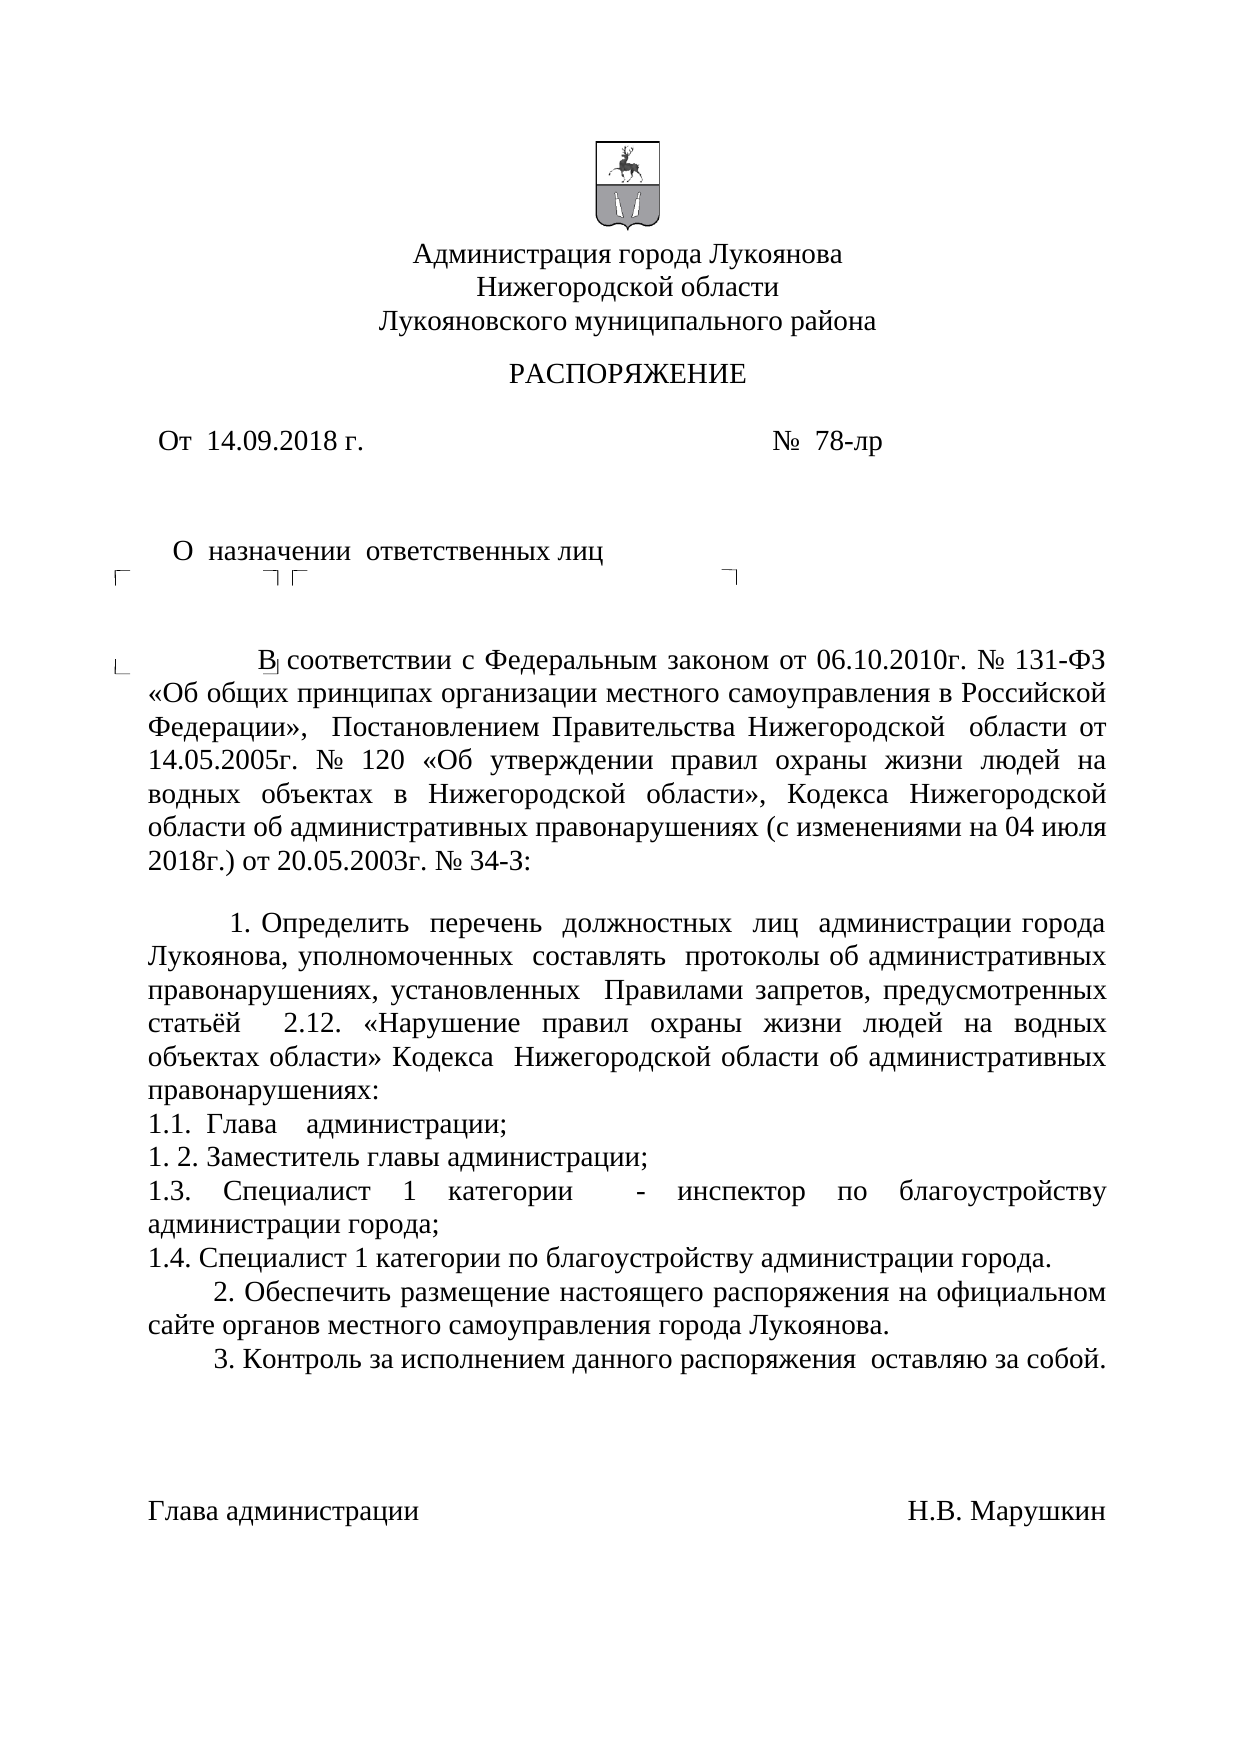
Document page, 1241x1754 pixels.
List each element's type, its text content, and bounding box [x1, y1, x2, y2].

table_cell Администрация города Лукоянова Нижегородской области Лукояновского муниципального района [143, 236, 1112, 336]
text 2. Обеспечить размещение настоящего распоряжения на официальном сайте органов местного самоуправления города Лукоянова. [148, 1274, 1107, 1341]
text 1.3. Специалист 1 категории - инспектор по благоустройству администрации города; [148, 1173, 1107, 1240]
text В соответствии с Федеральным законом от 06.10.2010г. № 131-ФЗ «Об общих принципах организации местного самоуправления в Российской Федерации», Постановлением Правительства Нижегородской области от 14.05.2005г. № 120 «Об утверждении правил охраны жизни людей на водных объектах в Нижегородской области», Кодекса Нижегородской области об административных правонарушениях (с изменениями на 04 июля 2018г.) от 20.05.2003г. № 34-З: [148, 642, 1107, 877]
table_header [143, 142, 1112, 236]
table_cell О назначении ответственных лиц [143, 533, 1051, 586]
picture [595, 141, 660, 231]
table_cell От 14.09.2018 г. № 78-лр [143, 389, 1051, 533]
text 1. Определить перечень должностных лиц администрации города Лукоянова, уполномоченных составлять протоколы об административных правонарушениях, установленных Правилами запретов, предусмотренных статьёй 2.12. «Нарушение правил охраны жизни людей на водных объектах области» Кодекса Нижегородской области об административных правонарушениях: [148, 905, 1107, 1106]
text Глава администрации Н.В. Марушкин [148, 1493, 1107, 1527]
text 1. 2. Заместитель главы администрации; [148, 1139, 1107, 1173]
text 1.4. Специалист 1 категории по благоустройству администрации города. [148, 1240, 1107, 1274]
table_cell РАСПОРЯЖЕНИЕ [143, 336, 1112, 389]
text 3. Контроль за исполнением данного распоряжения оставляю за собой. [148, 1341, 1107, 1374]
text 1.1. Глава администрации; [148, 1106, 1107, 1139]
